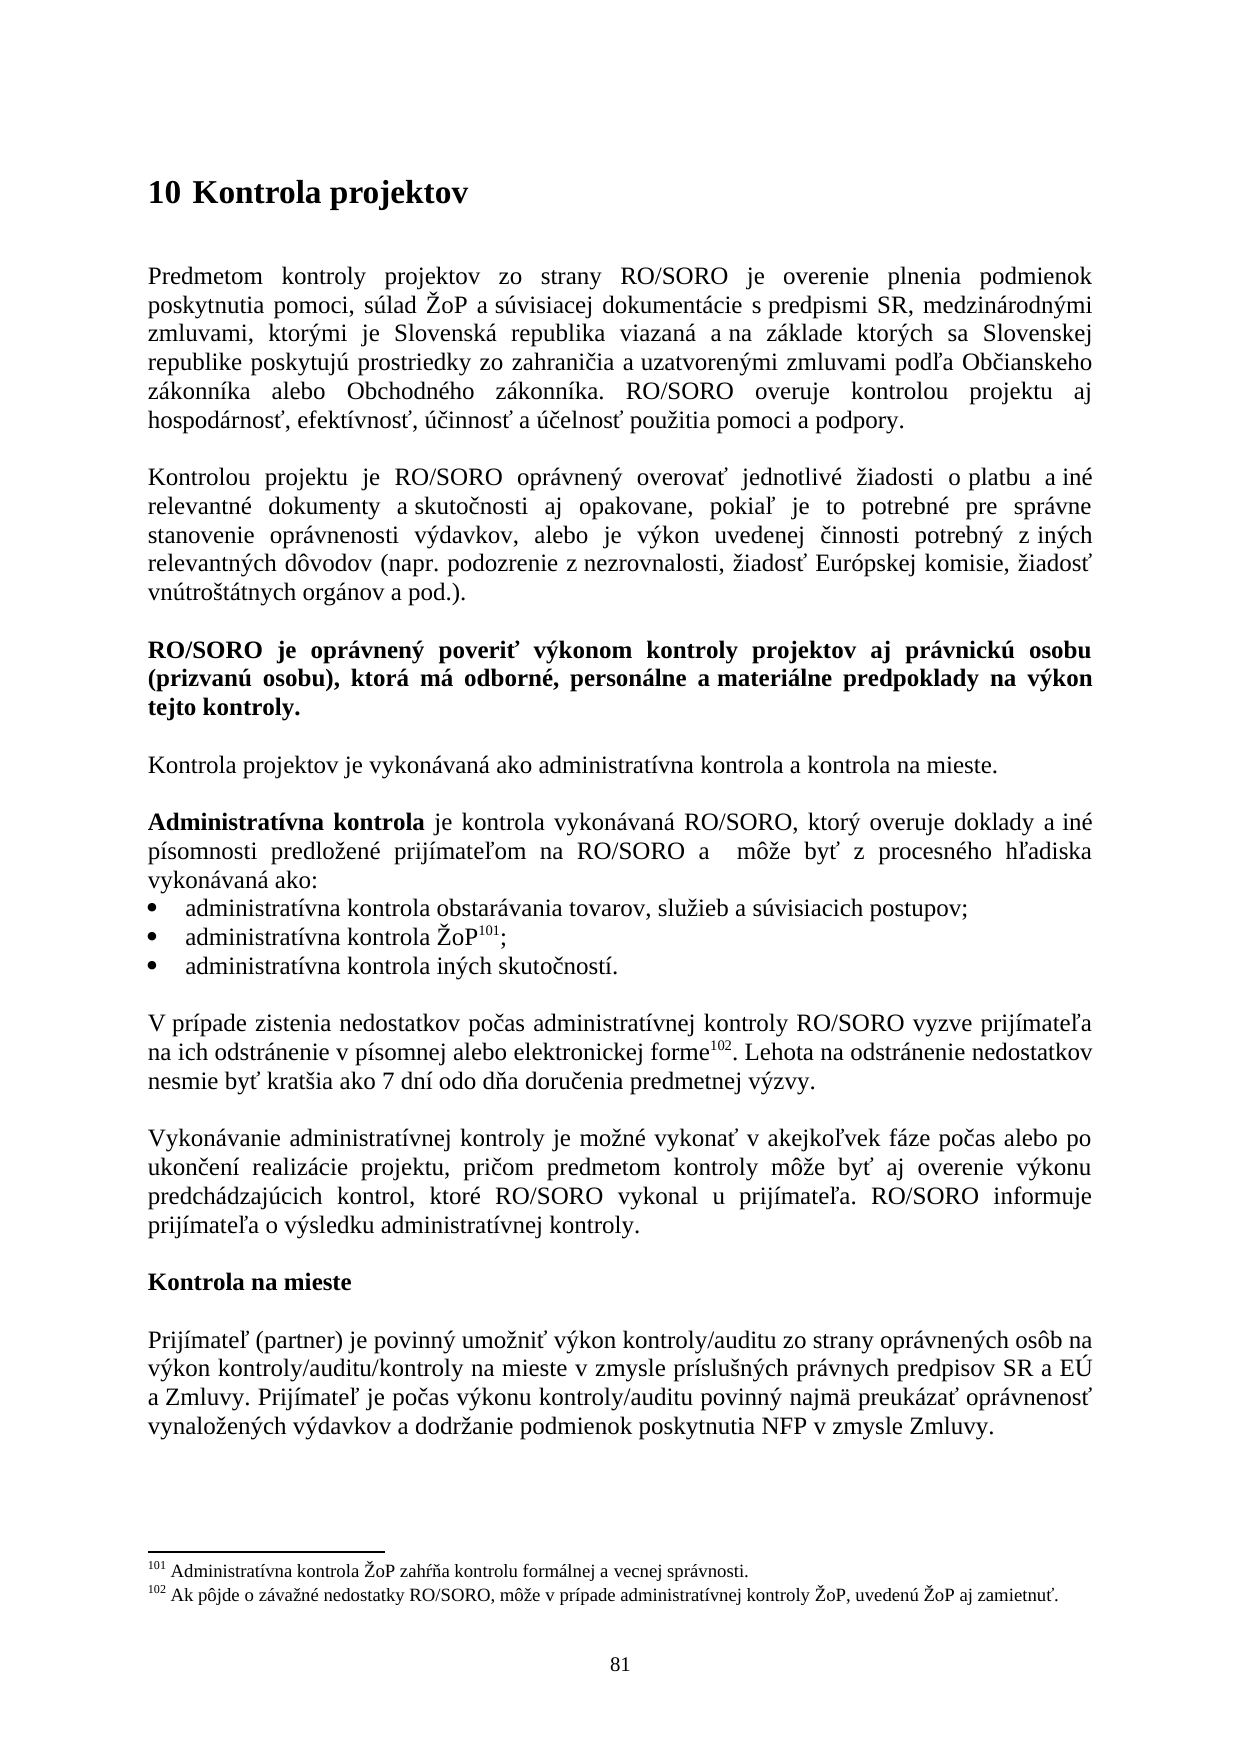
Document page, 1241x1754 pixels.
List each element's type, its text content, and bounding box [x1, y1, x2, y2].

text Administratívna kontrola je kontrola vykonávaná RO/SORO, ktorý overuje doklady a iné písomnosti predložené prijímateľom na RO/SORO a môže byť z procesného hľadiska vykonávaná ako: [148, 807, 1093, 893]
text Vykonávanie administratívnej kontroly je možné vykonať v akejkoľvek fáze počas alebo po ukončení realizácie projektu, pričom predmetom kontroly môže byť aj overenie výkonu predchádzajúcich kontrol, ktoré RO/SORO vykonal u prijímateľa. RO/SORO informuje prijímateľa o výsledku administratívnej kontroly. [148, 1123, 1093, 1238]
list administratívna kontrola iných skutočností. [148, 951, 1093, 980]
text Prijímateľ (partner) je povinný umožniť výkon kontroly/auditu zo strany oprávnených osôb na výkon kontroly/auditu/kontroly na mieste v zmysle príslušných právnych predpisov SR a EÚ a Zmluvy. Prijímateľ je počas výkonu kontroly/auditu povinný najmä preukázať oprávnenosť vynaložených výdavkov a dodržanie podmienok poskytnutia NFP v zmysle Zmluvy. [148, 1325, 1093, 1440]
subtitle Kontrola projektov [148, 173, 1093, 211]
list administratívna kontrola obstarávania tovarov, služieb a súvisiacich postupov; [148, 893, 1093, 922]
text Predmetom kontroly projektov zo strany RO/SORO je overenie plnenia podmienok poskytnutia pomoci, súlad ŽoP a súvisiacej dokumentácie s predpismi SR, medzinárodnými zmluvami, ktorými je Slovenská republika viazaná a na základe ktorých sa Slovenskej republike poskytujú prostriedky zo zahraničia a uzatvorenými zmluvami podľa Občianskeho zákonníka alebo Obchodného zákonníka. RO/SORO overuje kontrolou projektu aj hospodárnosť, efektívnosť, účinnosť a účelnosť použitia pomoci a podpory. [148, 261, 1093, 433]
text Kontrolou projektu je RO/SORO oprávnený overovať jednotlivé žiadosti o platbu a iné relevantné dokumenty a skutočnosti aj opakovane, pokiaľ je to potrebné pre správne stanovenie oprávnenosti výdavkov, alebo je výkon uvedenej činnosti potrebný z iných relevantných dôvodov (napr. podozrenie z nezrovnalosti, žiadosť Európskej komisie, žiadosť vnútroštátnych orgánov a pod.). [148, 462, 1093, 606]
text RO/SORO je oprávnený poveriť výkonom kontroly projektov aj právnickú osobu (prizvanú osobu), ktorá má odborné, personálne a materiálne predpoklady na výkon tejto kontroly. [148, 635, 1093, 721]
list administratívna kontrola ŽoP; [148, 922, 1093, 951]
text Kontrola projektov je vykonávaná ako administratívna kontrola a kontrola na mieste. [148, 750, 1093, 778]
text Kontrola na mieste [148, 1267, 1093, 1296]
text V prípade zistenia nedostatkov počas administratívnej kontroly RO/SORO vyzve prijímateľa na ich odstránenie v písomnej alebo elektronickej forme. Lehota na odstránenie nedostatkov nesmie byť kratšia ako 7 dní odo dňa doručenia predmetnej výzvy. [148, 1008, 1093, 1095]
